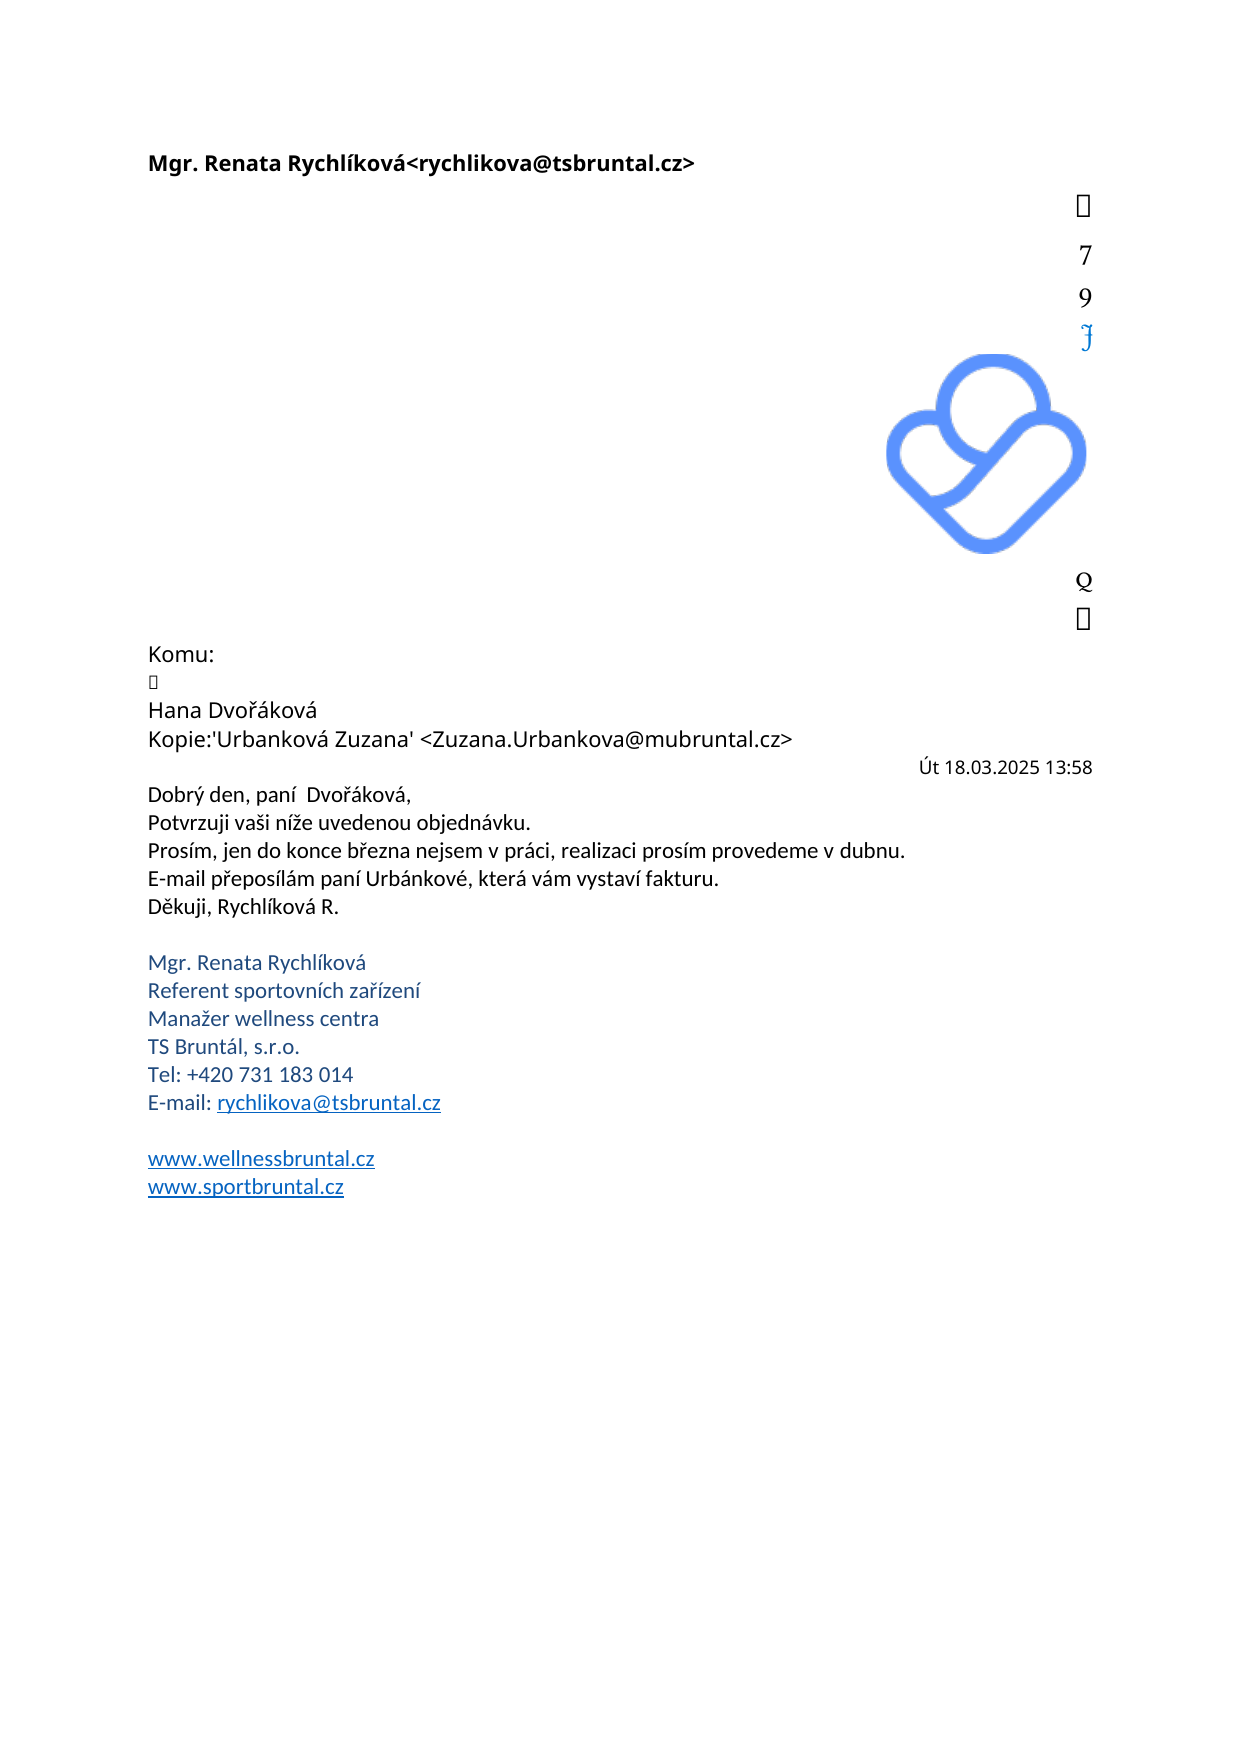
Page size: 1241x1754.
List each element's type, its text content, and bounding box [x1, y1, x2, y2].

text Komu:​ [148, 639, 1086, 669]
text  [148, 669, 1080, 694]
text Hana Dvořáková​ [148, 694, 1093, 724]
text www.sportbruntal.cz [148, 1172, 1093, 1200]
text Tel: +420 731 183 014 [148, 1060, 1093, 1088]
text www.wellnessbruntal.cz [148, 1144, 1093, 1172]
text Út 18.03.2025 13:58 [148, 754, 1093, 780]
text Prosím, jen do konce března nejsem v práci, realizaci prosím provedeme v dubnu. [148, 836, 1093, 864]
text  [148, 311, 1093, 354]
text  [148, 226, 1093, 269]
text Kopie:​'Urbanková Zuzana' <Zuzana.Urbankova@mubruntal.cz>​ [148, 724, 1093, 754]
text TS Bruntál, s.r.o. [148, 1032, 1093, 1060]
picture [886, 354, 1087, 554]
text  [148, 554, 1093, 597]
text Dobrý den, paní Dvořáková, [148, 780, 1093, 808]
text Mgr. Renata Rychlíková<rychlikova@tsbruntal.cz> [148, 148, 1093, 177]
text Děkuji, Rychlíková R. [148, 892, 1093, 920]
text Potvrzuji vaši níže uvedenou objednávku. [148, 808, 1093, 836]
text  [148, 597, 1093, 639]
text Mgr. Renata Rychlíková [148, 948, 1093, 976]
text  [148, 269, 1093, 311]
text Manažer wellness centra [148, 1004, 1093, 1032]
text E-mail: rychlikova@tsbruntal.cz [148, 1088, 1093, 1116]
text E-mail přeposílám paní Urbánkové, která vám vystaví fakturu. [148, 864, 1093, 892]
text Referent sportovních zařízení [148, 976, 1093, 1004]
text  [148, 184, 1093, 226]
